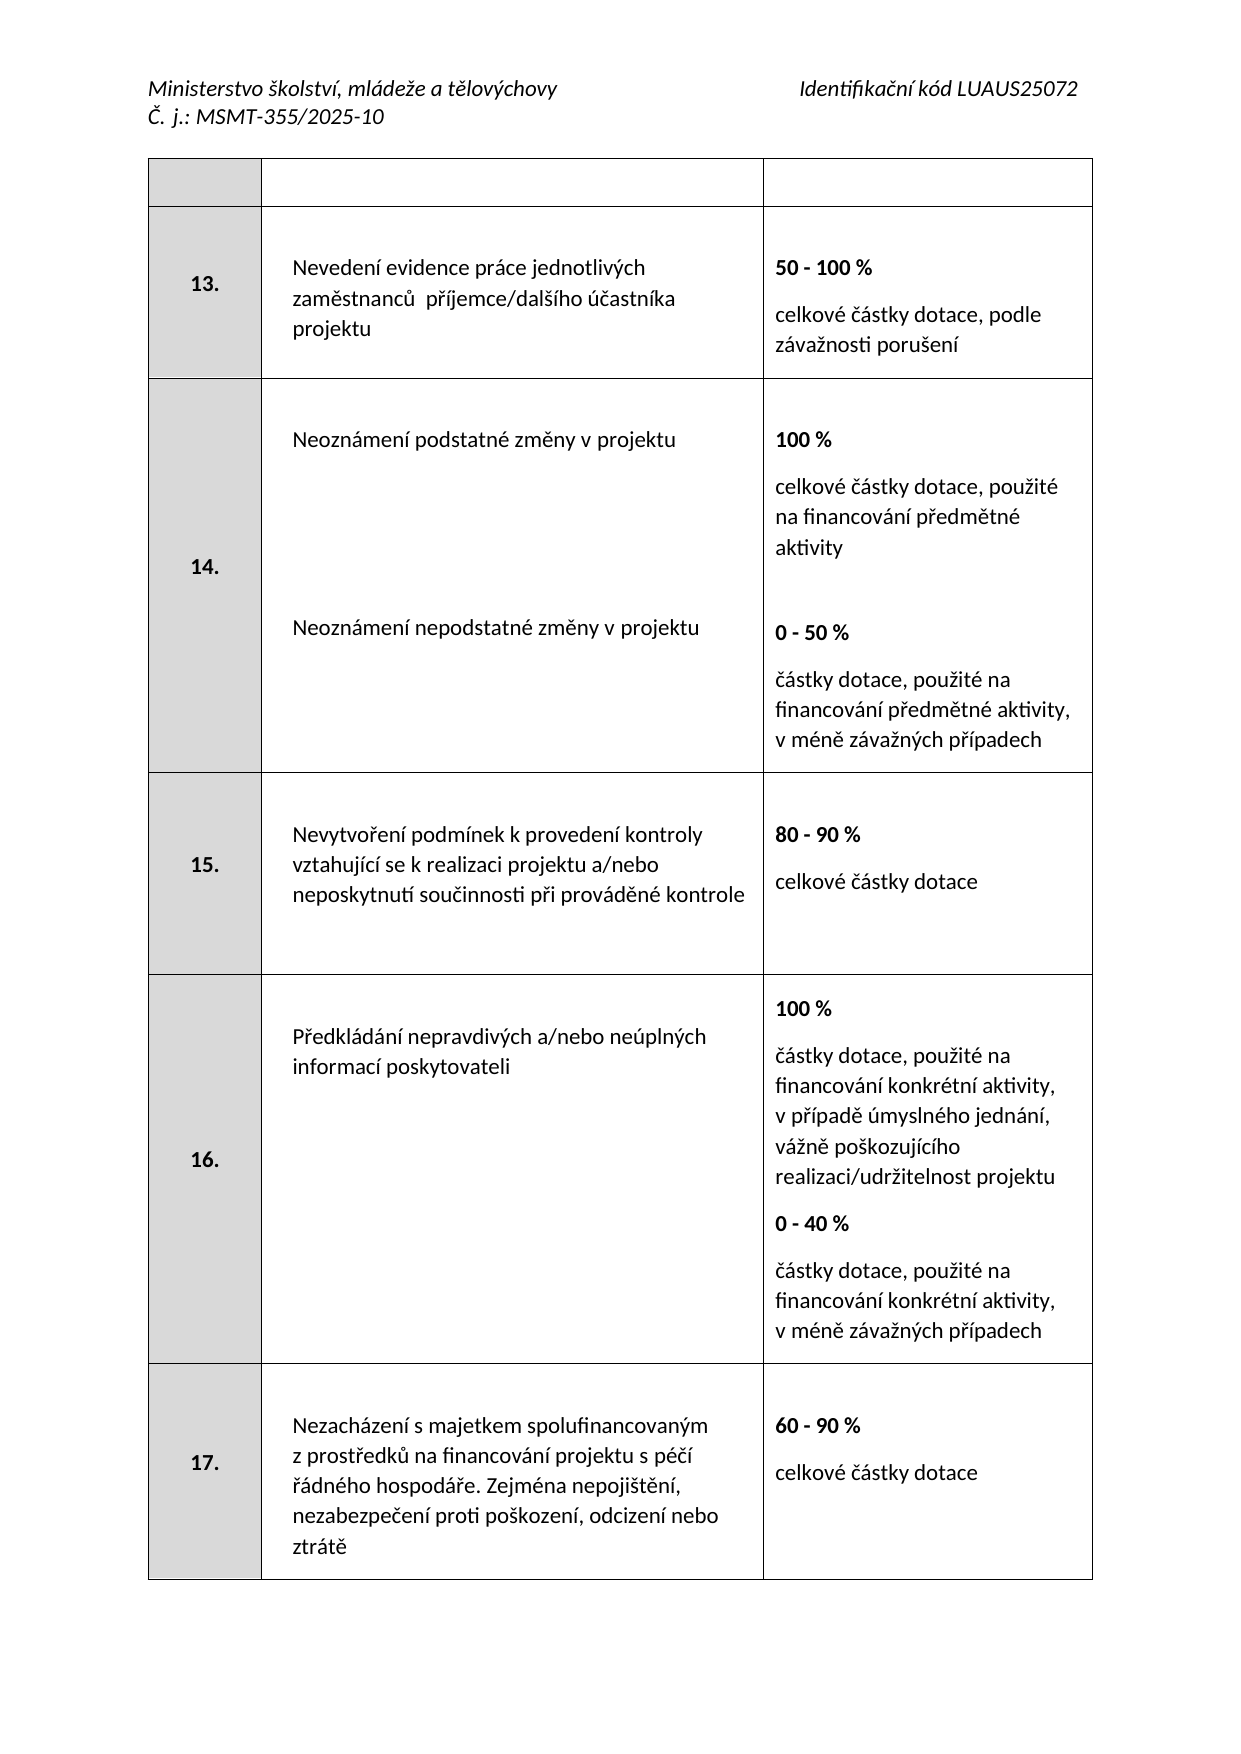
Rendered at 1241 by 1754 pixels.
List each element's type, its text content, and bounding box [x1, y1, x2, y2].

table_cell 15. [149, 773, 261, 974]
table_cell 50 - 100 % celkové částky dotace, podle závažnosti porušení [764, 207, 1092, 377]
table_cell 100 % celkové částky dotace, použité na financování předmětné aktivity 0 - 50 % částky dotace, použité na financování předmětné aktivity, v méně závažných případech [764, 379, 1092, 772]
table_cell 16. [149, 975, 261, 1363]
table_cell 14. [149, 379, 261, 772]
table_cell Předkládání nepravdivých a/nebo neúplných informací poskytovateli [262, 975, 763, 1363]
table_cell Nevytvoření podmínek k provedení kontroly vztahující se k realizaci projektu a/nebo neposkytnutí součinnosti při prováděné kontrole [262, 773, 763, 974]
table_cell Neoznámení podstatné změny v projektu Neoznámení nepodstatné změny v projektu [262, 379, 763, 772]
table_cell Nevedení evidence práce jednotlivých zaměstnanců příjemce/dalšího účastníka projektu [262, 207, 763, 377]
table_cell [764, 159, 1092, 206]
table_cell 17. [149, 1364, 261, 1578]
table_cell 100 % částky dotace, použité na financování konkrétní aktivity, v případě úmyslného jednání, vážně poškozujícího realizaci/udržitelnost projektu 0 - 40 % částky dotace, použité na financování konkrétní aktivity, v méně závažných případech [764, 975, 1092, 1363]
table_cell 13. [149, 207, 261, 377]
table_cell 80 - 90 % celkové částky dotace [764, 773, 1092, 974]
table_cell 12. [149, 159, 261, 206]
table_cell 60 - 90 % celkové částky dotace [764, 1364, 1092, 1578]
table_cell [262, 159, 763, 206]
table_cell Nezacházení s majetkem spolufinancovaným z prostředků na financování projektu s péčí řádného hospodáře. Zejména nepojištění, nezabezpečení proti poškození, odcizení nebo ztrátě [262, 1364, 763, 1578]
